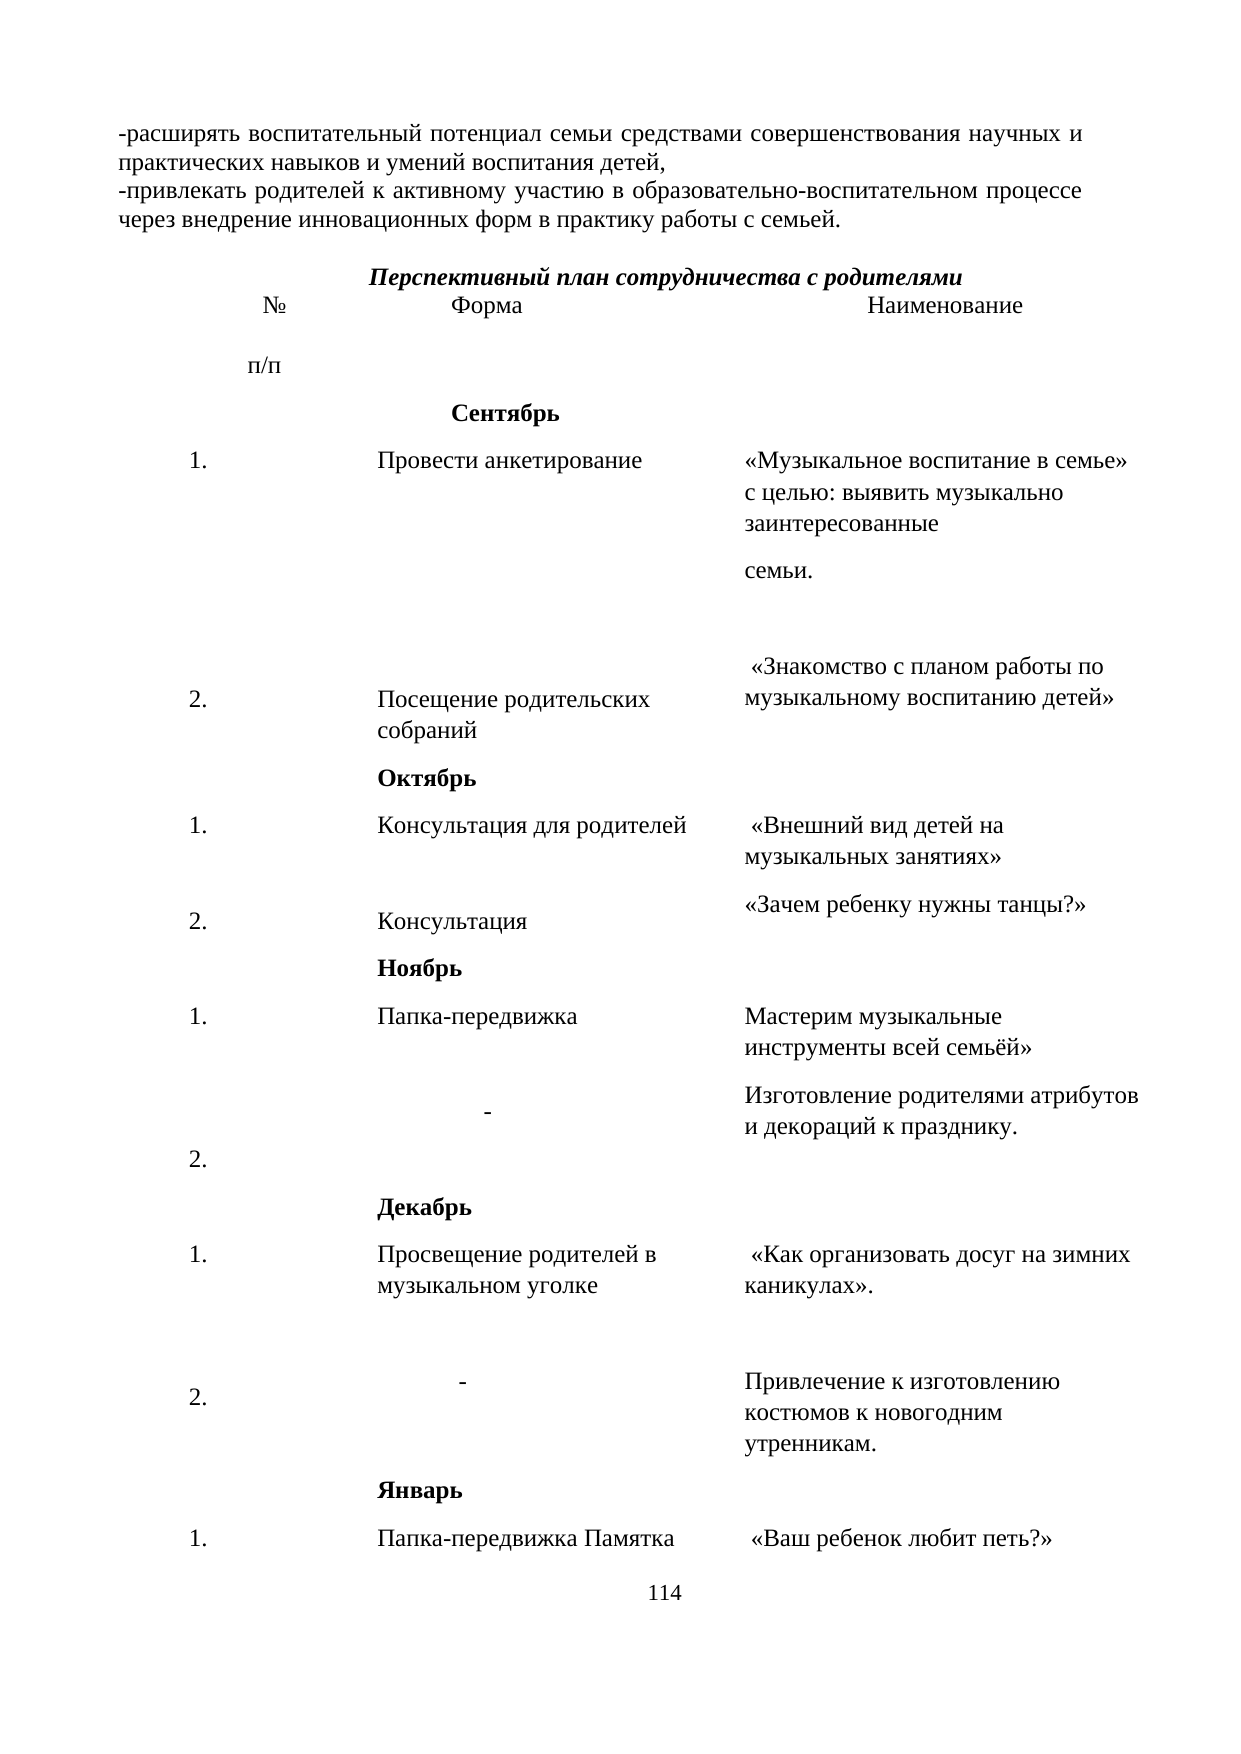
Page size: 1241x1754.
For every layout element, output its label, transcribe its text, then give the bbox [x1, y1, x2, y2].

text -привлекать родителей к активному участию в образовательно-воспитательном процессе через внедрение инновационных форм в практику работы с семьей. [118, 176, 1083, 233]
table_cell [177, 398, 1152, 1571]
text Перспективный план сотрудничества с родителями [236, 262, 1083, 291]
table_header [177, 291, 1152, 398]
text -расширять воспитательный потенциал семьи средствами совершенствования научных и практических навыков и умений воспитания детей, [118, 118, 1083, 176]
